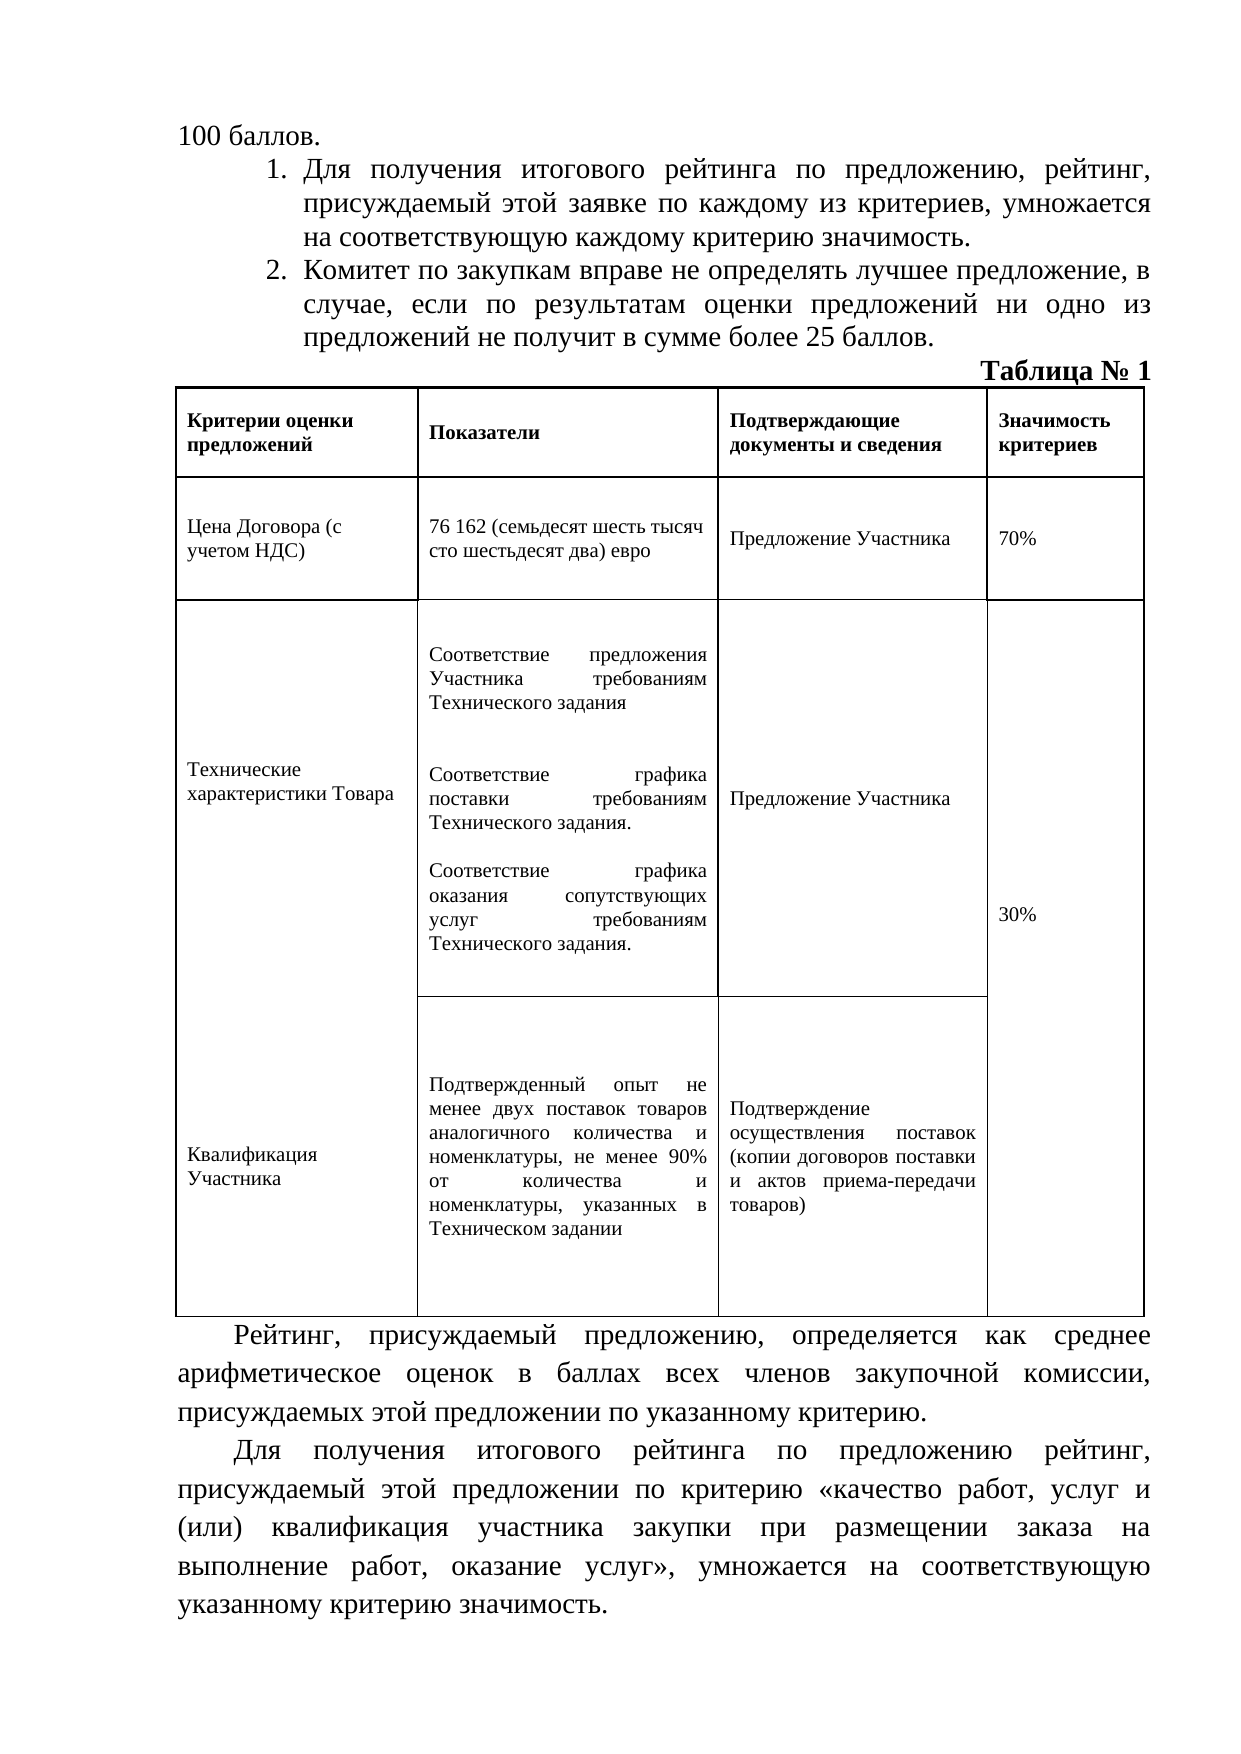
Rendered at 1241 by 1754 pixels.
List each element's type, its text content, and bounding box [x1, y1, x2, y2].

table_cell [177, 1226, 417, 1316]
list Комитет по закупкам вправе не определять лучшее предложение, в случае, если по результатам оценки предложений ни одно из предложений не получит в сумме более 25 баллов. [266, 252, 1152, 353]
table_cell Подтвержденный опыт не менее двух поставок товаров аналогичного количества и номенклатуры, не менее 90% от количества и номенклатуры, указанных в Техническом задании [418, 997, 718, 1316]
table_cell Соответствие предложения Участника требованиям Технического задания Соответствие графика поставки требованиям Технического задания. Соответствие графика оказания сопутствующих услуг требованиям Технического задания. [418, 600, 717, 996]
table_cell 70% [988, 478, 1143, 599]
table_header Подтверждающие документы и сведения [719, 389, 986, 476]
table_cell Подтверждение осуществления поставок (копии договоров поставки и актов приема-передачи товаров) [719, 997, 987, 1316]
table_cell Предложение Участника [719, 600, 987, 996]
table_cell Цена Договора (с учетом НДС) [177, 478, 417, 599]
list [177, 118, 1149, 152]
table_header Критерии оценки предложений [177, 389, 417, 476]
table_cell Предложение Участника [719, 478, 986, 599]
table_header Показатели [419, 389, 717, 476]
table_cell 30% [988, 601, 1143, 1226]
table_header Значимость критериев [988, 389, 1143, 476]
text Таблица № 1 [177, 353, 1152, 386]
table_cell 76 162 (семьдесят шесть тысяч сто шестьдесят два) евро [419, 478, 717, 599]
list Для получения итогового рейтинга по предложению, рейтинг, присуждаемый этой заявке по каждому из критериев, умножается на соответствующую каждому критерию значимость. [266, 152, 1152, 252]
table_cell Технические характеристики Товара Квалификация Участника [177, 601, 417, 1226]
text Рейтинг, присуждаемый предложению, определяется как среднее арифметическое оценок в баллах всех членов закупочной комиссии, присуждаемых этой предложении по указанному критерию. [177, 1317, 1152, 1427]
text Для получения итогового рейтинга по предложению рейтинг, присуждаемый этой предложении по критерию «качество работ, услуг и (или) квалификация участника закупки при размещении заказа на выполнение работ, оказание услуг», умножается на соответствующую указанному критерию значимость. [177, 1432, 1152, 1620]
table_cell [988, 1226, 1143, 1316]
